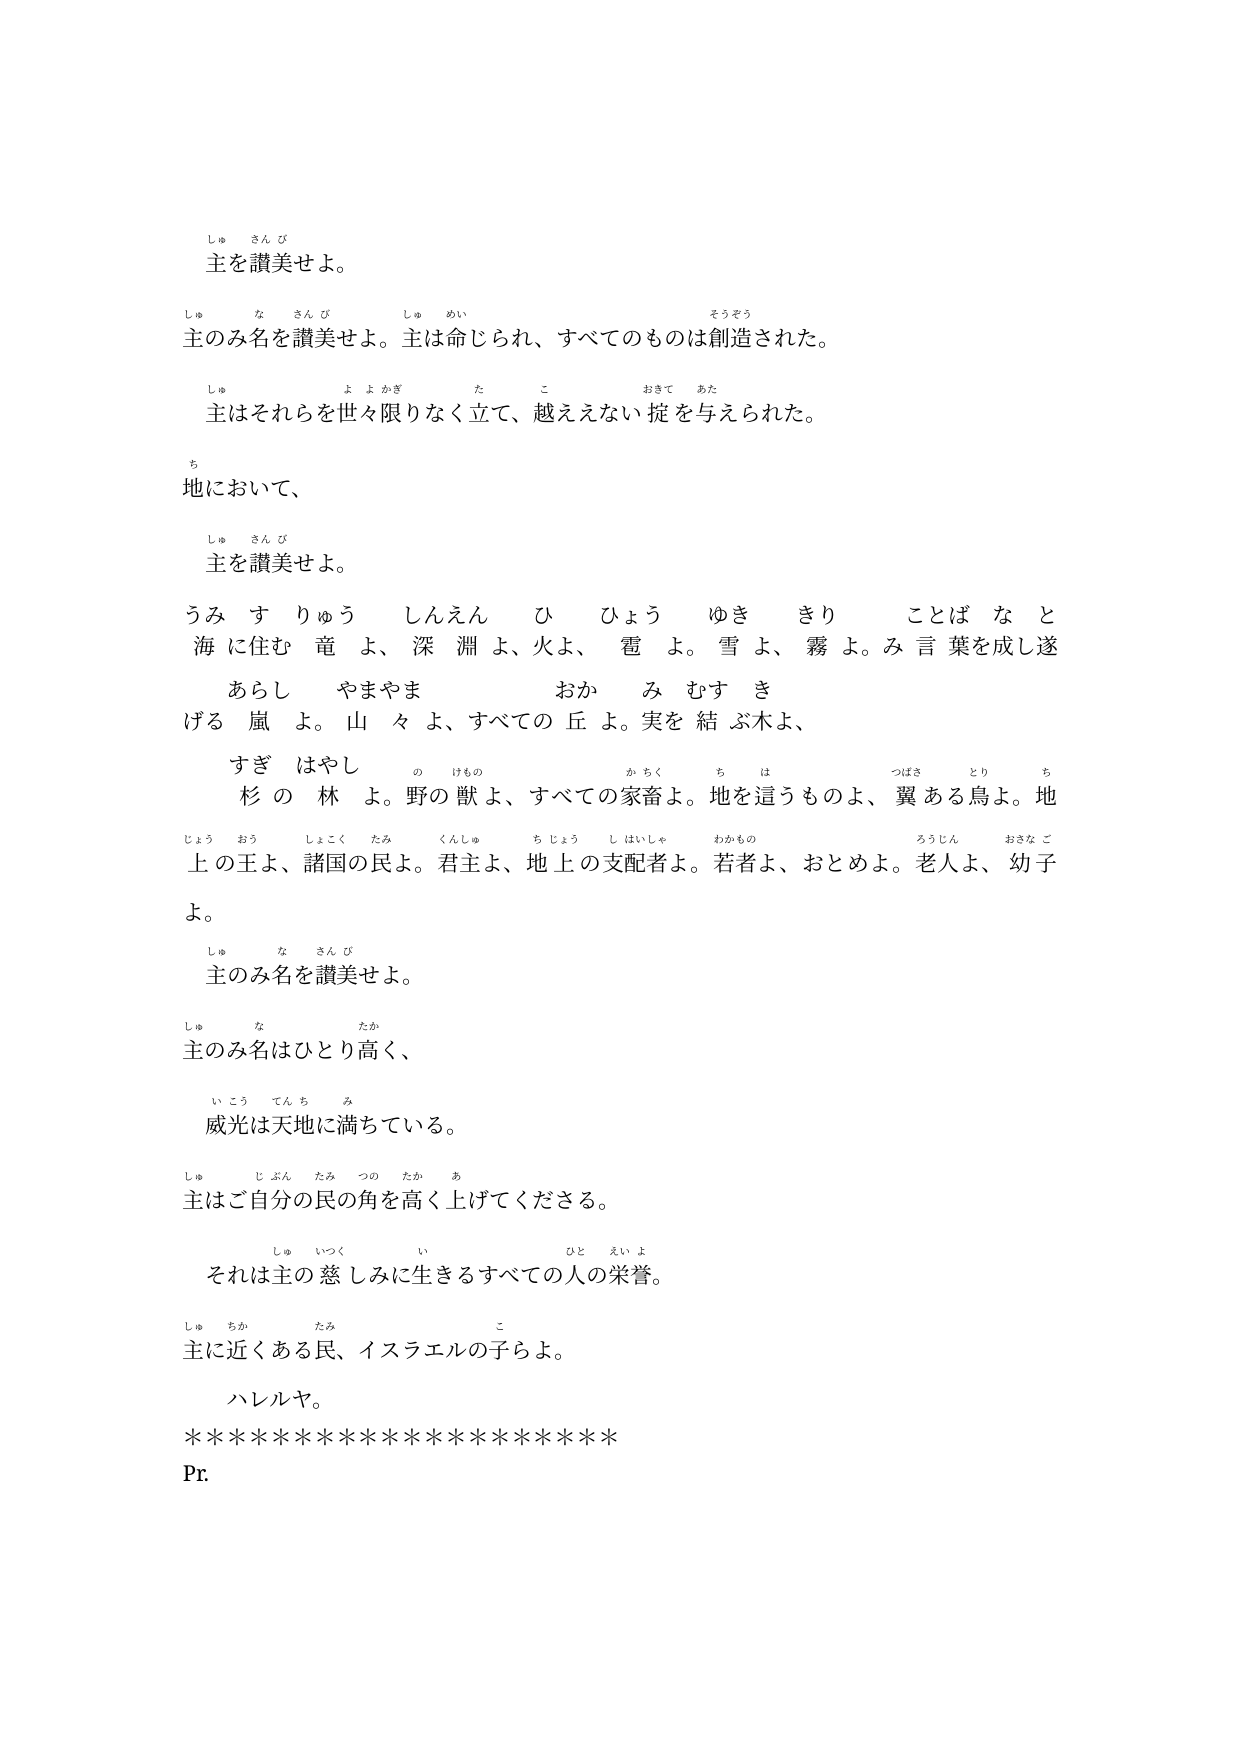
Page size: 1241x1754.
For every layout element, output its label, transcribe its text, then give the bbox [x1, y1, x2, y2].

text をせよ。 [183, 517, 1058, 592]
text のみをせよ。はじられ、すべてのものはされた。 [183, 292, 1058, 367]
text のみをせよ。 [183, 929, 1058, 1004]
text のよ。のよ、すべてのよ。をうものよ、あるよ。のよ、のよ。よ、のよ。よ、おとめよ。よ、よ。 [183, 742, 1058, 929]
text において、 [183, 442, 1058, 517]
text ハレルヤ。 [183, 1379, 1058, 1417]
text Pr. [183, 1454, 1058, 1492]
text はごののをくげてくださる。 [183, 1154, 1058, 1229]
text はそれらをりなくて、ええないをえられた。 [183, 367, 1058, 442]
text のみはひとりく、 [183, 1004, 1058, 1079]
text にむよ、よ、よ、よ。よ、よ。みをしげるよ。よ、すべてのよ。をぶよ、 [183, 592, 1058, 742]
text にくある、イスラエルのらよ。 [183, 1304, 1058, 1379]
text はにちている。 [183, 1079, 1058, 1154]
text ＊＊＊＊＊＊＊＊＊＊＊＊＊＊＊＊＊＊＊＊ [183, 1417, 1058, 1454]
text をせよ。 [183, 217, 1058, 292]
text それはのしみにきるすべてのの。 [183, 1229, 1058, 1304]
